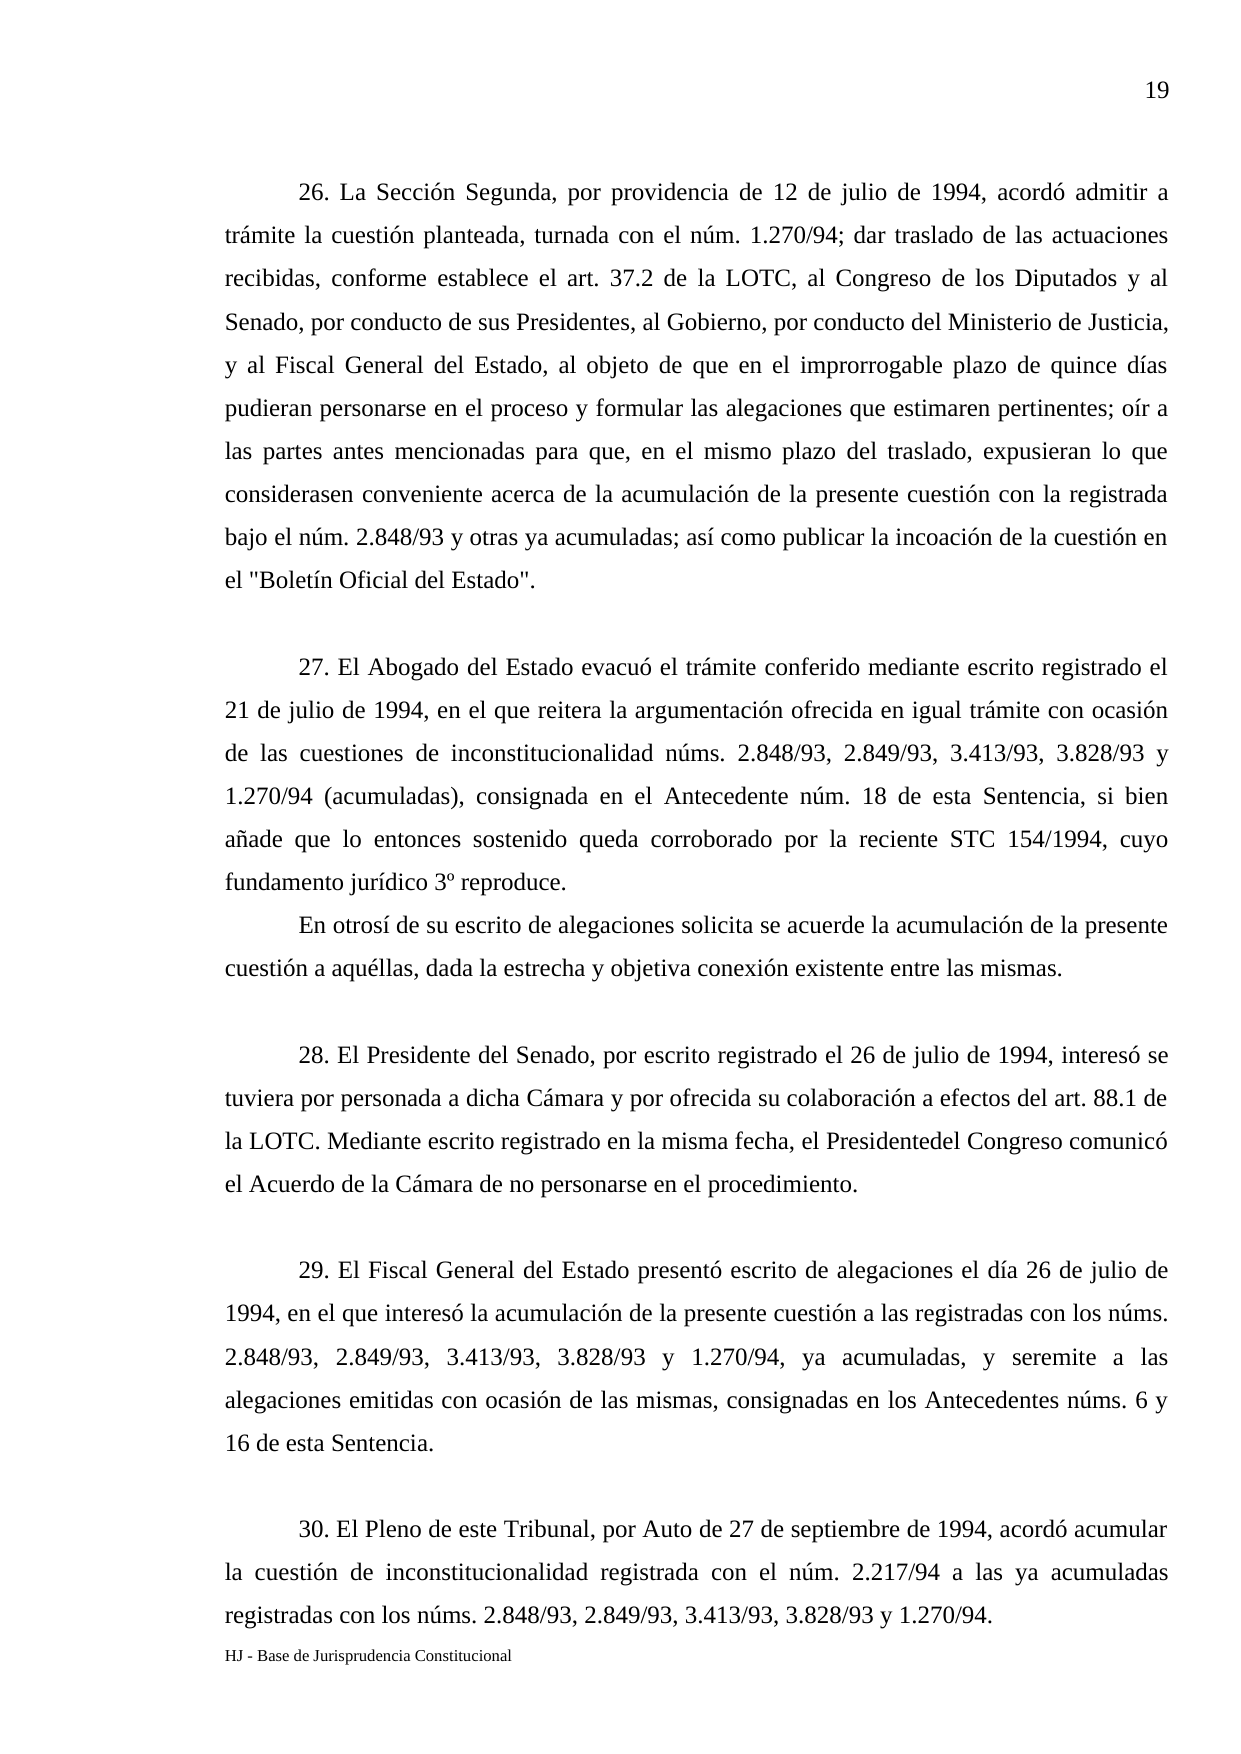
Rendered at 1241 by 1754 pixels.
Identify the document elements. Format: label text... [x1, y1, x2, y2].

text 30. El Pleno de este Tribunal, por Auto de 27 de septiembre de 1994, acordó acumular la cuestión de inconstitucionalidad registrada con el núm. 2.217/94 a las ya acumuladas registradas con los núms. 2.848/93, 2.849/93, 3.413/93, 3.828/93 y 1.270/94. [224, 1514, 1169, 1629]
text 28. El Presidente del Senado, por escrito registrado el 26 de julio de 1994, interesó se tuviera por personada a dicha Cámara y por ofrecida su colaboración a efectos del art. 88.1 de la LOTC. Mediante escrito registrado en la misma fecha, el Presidentedel Congreso comunicó el Acuerdo de la Cámara de no personarse en el procedimiento. [224, 1040, 1169, 1198]
text 27. El Abogado del Estado evacuó el trámite conferido mediante escrito registrado el 21 de julio de 1994, en el que reitera la argumentación ofrecida en igual trámite con ocasión de las cuestiones de inconstitucionalidad núms. 2.848/93, 2.849/93, 3.413/93, 3.828/93 y 1.270/94 (acumuladas), consignada en el Antecedente núm. 18 de esta Sentencia, si bien añade que lo entonces sostenido queda corroborado por la reciente STC 154/1994, cuyo fundamento jurídico 3º reproduce. [224, 652, 1169, 896]
text 26. La Sección Segunda, por providencia de 12 de julio de 1994, acordó admitir a trámite la cuestión planteada, turnada con el núm. 1.270/94; dar traslado de las actuaciones recibidas, conforme establece el art. 37.2 de la LOTC, al Congreso de los Diputados y al Senado, por conducto de sus Presidentes, al Gobierno, por conducto del Ministerio de Justicia, y al Fiscal General del Estado, al objeto de que en el improrrogable plazo de quince días pudieran personarse en el proceso y formular las alegaciones que estimaren pertinentes; oír a las partes antes mencionadas para que, en el mismo plazo del traslado, expusieran lo que considerasen conveniente acerca de la acumulación de la presente cuestión con la registrada bajo el núm. 2.848/93 y otras ya acumuladas; así como publicar la incoación de la cuestión en el "Boletín Oficial del Estado". [224, 177, 1169, 594]
text 29. El Fiscal General del Estado presentó escrito de alegaciones el día 26 de julio de 1994, en el que interesó la acumulación de la presente cuestión a las registradas con los núms. 2.848/93, 2.849/93, 3.413/93, 3.828/93 y 1.270/94, ya acumuladas, y seremite a las alegaciones emitidas con ocasión de las mismas, consignadas en los Antecedentes núms. 6 y 16 de esta Sentencia. [224, 1255, 1169, 1457]
text En otrosí de su escrito de alegaciones solicita se acuerde la acumulación de la presente cuestión a aquéllas, dada la estrecha y objetiva conexión existente entre las mismas. [224, 910, 1169, 982]
